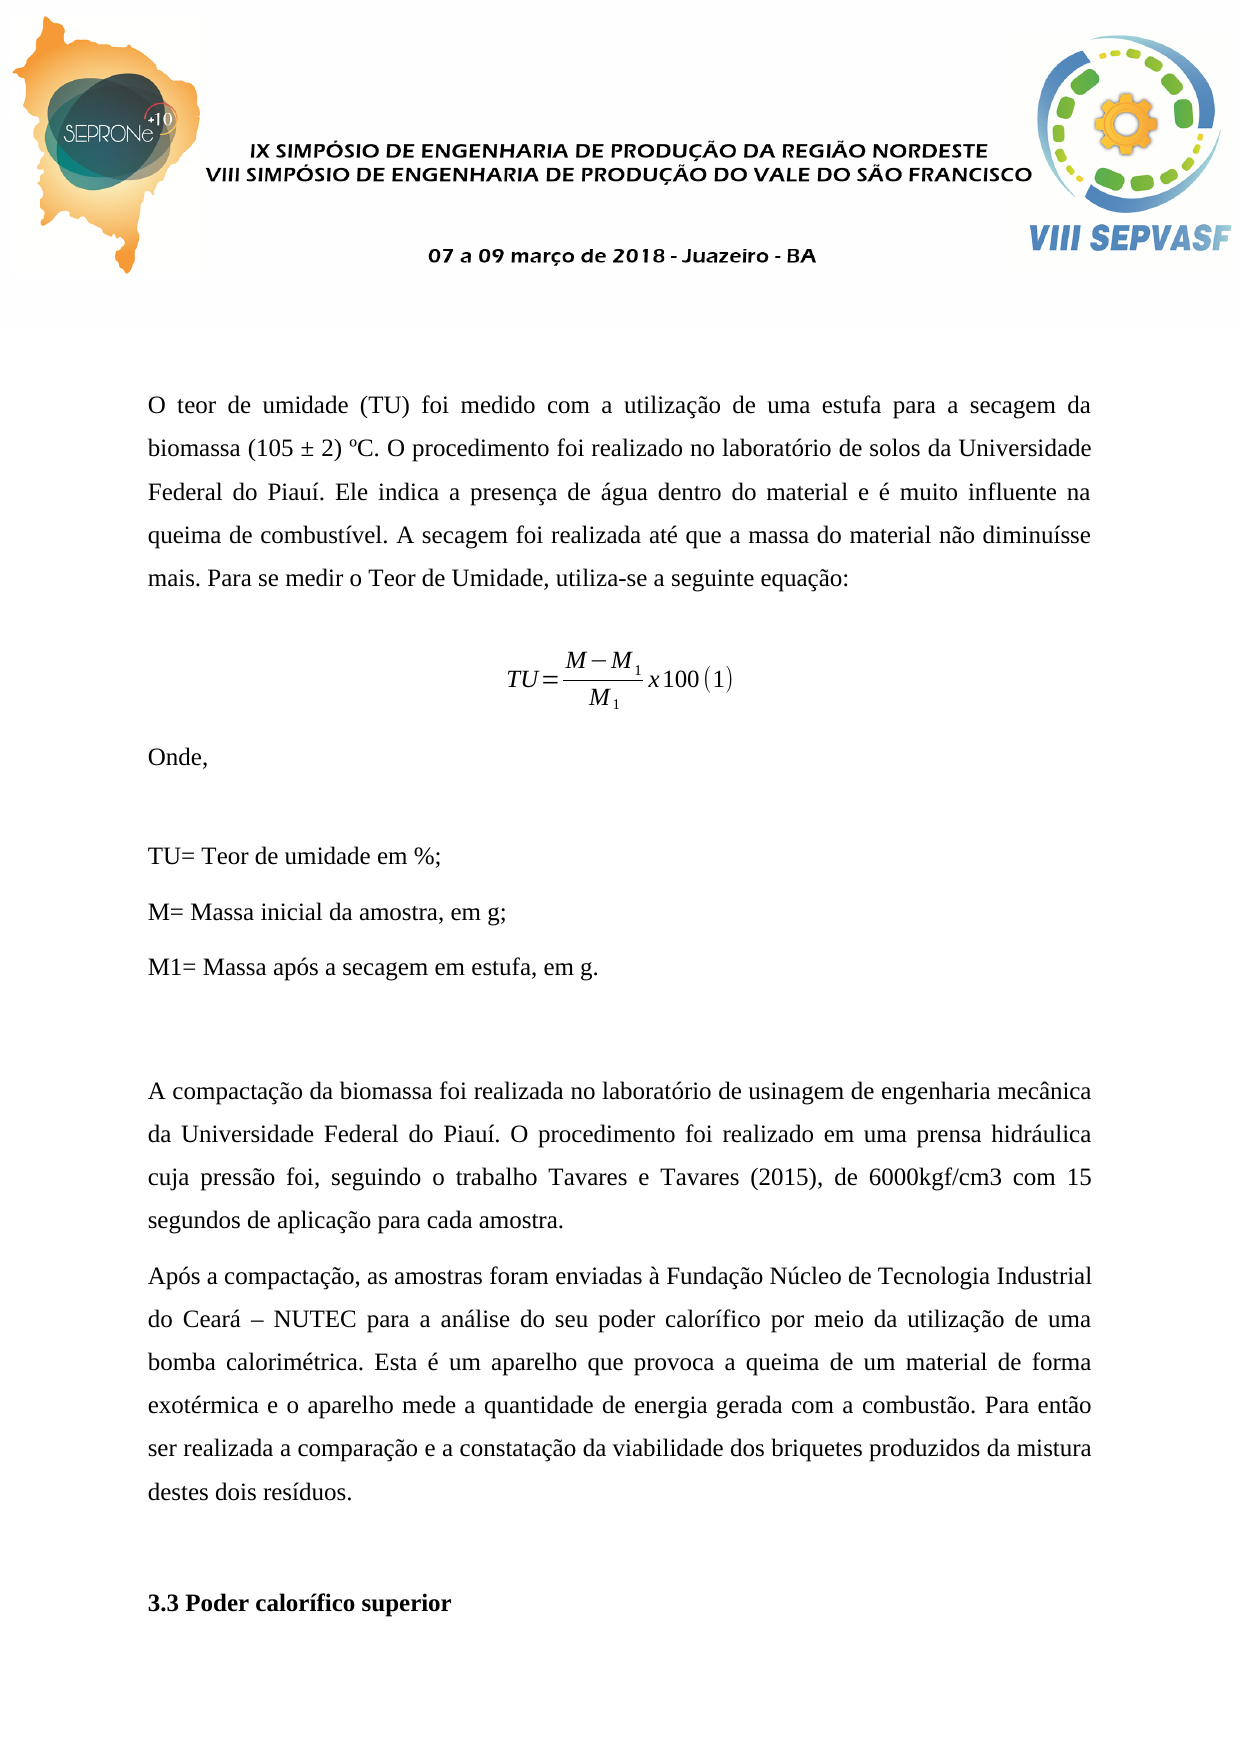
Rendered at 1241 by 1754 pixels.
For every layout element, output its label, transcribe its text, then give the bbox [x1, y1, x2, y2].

text 3.3 Poder calorífico superior [148, 1588, 1092, 1617]
text M= Massa inicial da amostra, em g; [148, 897, 1092, 925]
text O teor de umidade (TU) foi medido com a utilização de uma estufa para a secagem da biomassa (105 ± 2) ºC. O procedimento foi realizado no laboratório de solos da Universidade Federal do Piauí. Ele indica a presença de água dentro do material e é muito influente na queima de combustível. A secagem foi realizada até que a massa do material não diminuísse mais. Para se medir o Teor de Umidade, utiliza-se a seguinte equação: [148, 390, 1092, 592]
text M1= Massa após a secagem em estufa, em g. [148, 952, 1092, 981]
text A compactação da biomassa foi realizada no laboratório de usinagem de engenharia mecânica da Universidade Federal do Piauí. O procedimento foi realizado em uma prensa hidráulica cuja pressão foi, seguindo o trabalho Tavares e Tavares (2015), de 6000kgf/cm3 com 15 segundos de aplicação para cada amostra. [148, 1076, 1092, 1234]
text TU= Teor de umidade em %; [148, 841, 1092, 870]
picture [0, 0, 1241, 330]
text Após a compactação, as amostras foram enviadas à Fundação Núcleo de Tecnologia Industrial do Ceará – NUTEC para a análise do seu poder calorífico por meio da utilização de uma bomba calorimétrica. Esta é um aparelho que provoca a queima de um material de forma exotérmica e o aparelho mede a quantidade de energia gerada com a combustão. Para então ser realizada a comparação e a constatação da viabilidade dos briquetes produzidos da mistura destes dois resíduos. [148, 1261, 1092, 1505]
text Onde, [148, 742, 1092, 771]
